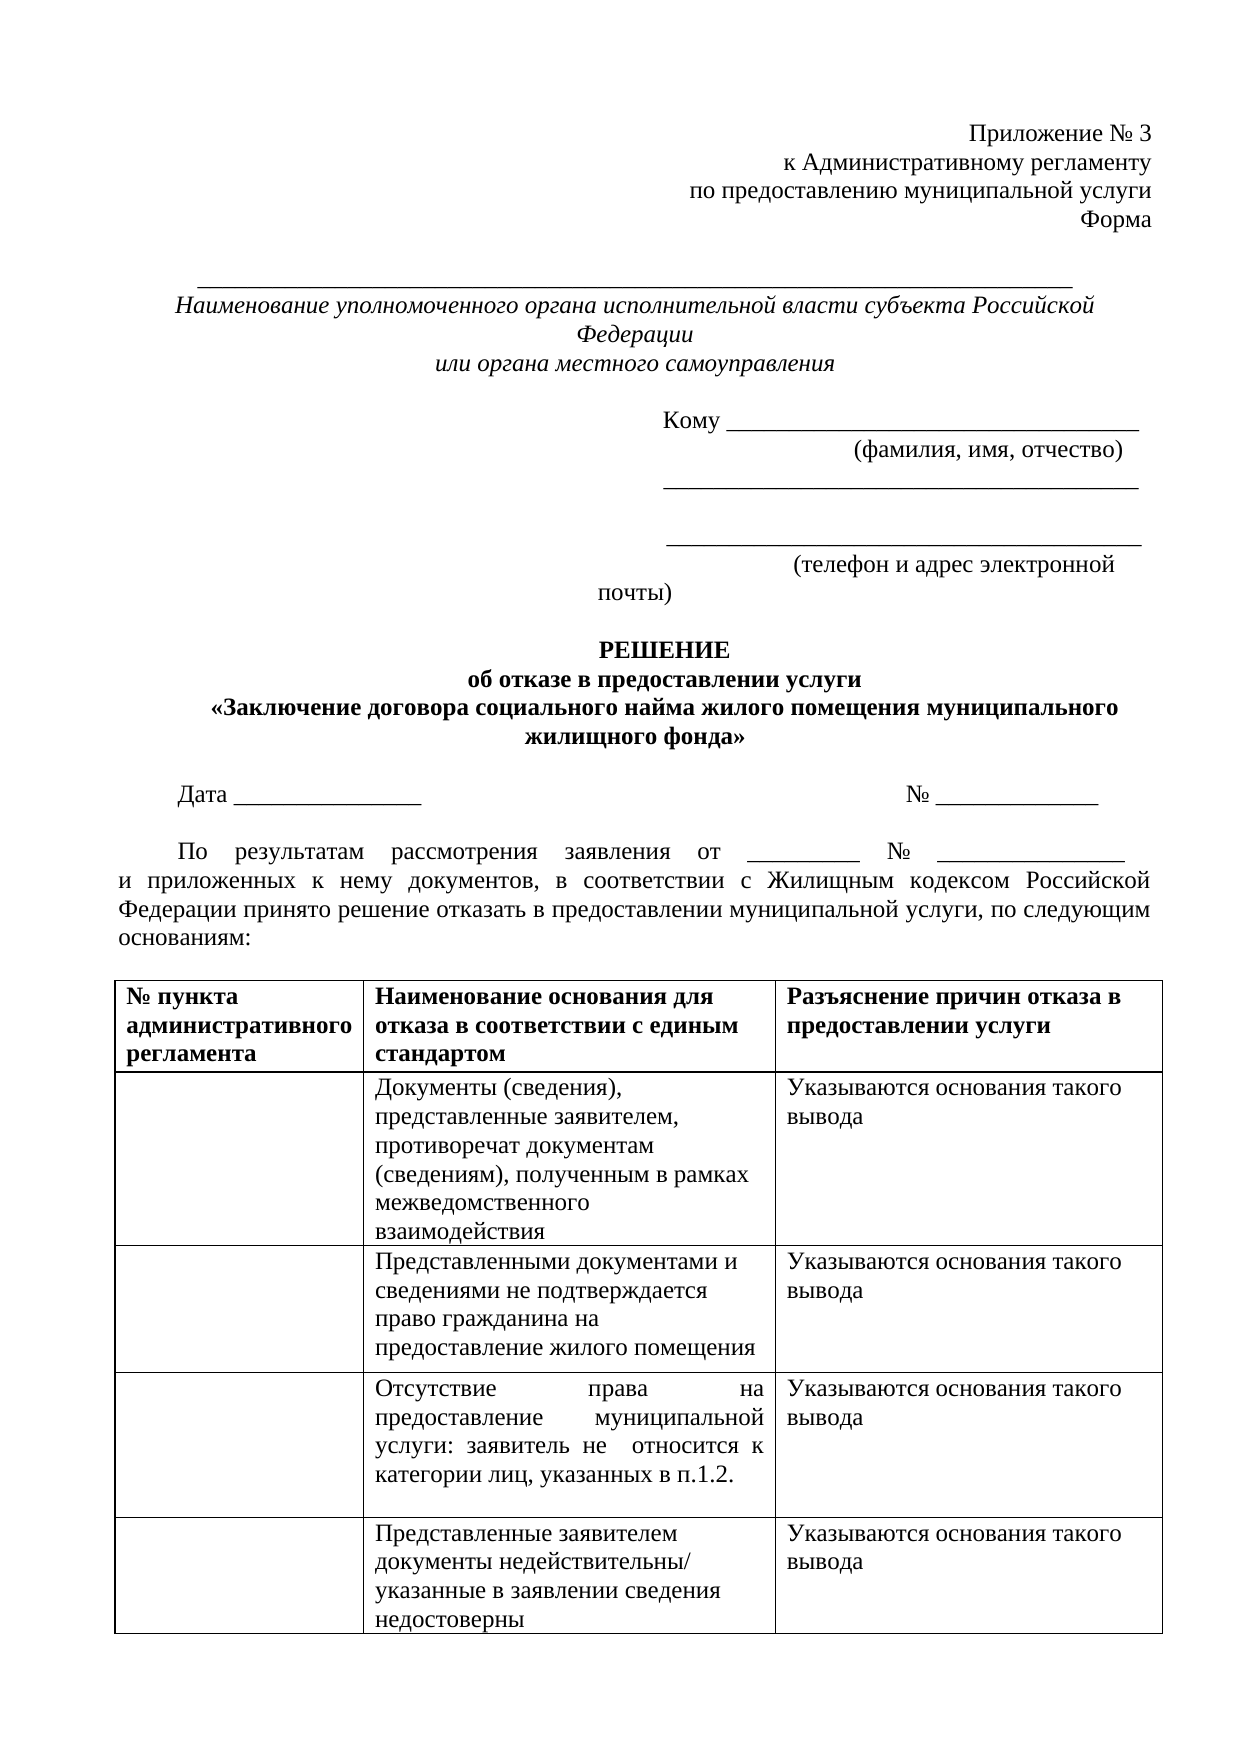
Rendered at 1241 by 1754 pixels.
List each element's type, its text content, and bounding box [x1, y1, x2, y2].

table_cell Указываются основания такого вывода [776, 1373, 1162, 1517]
text Кому _________________________________ [118, 406, 1152, 434]
table_cell Документы (сведения), представленные заявителем, противоречат документам (сведениям), полученным в рамках межведомственного взаимодействия [364, 1073, 775, 1245]
text «Заключение договора социального найма жилого помещения муниципального жилищного фонда» [118, 692, 1152, 750]
table_cell [116, 1373, 363, 1517]
table_cell Указываются основания такого вывода [776, 1518, 1162, 1633]
table_cell Указываются основания такого вывода [776, 1073, 1162, 1245]
text (фамилия, имя, отчество) [118, 434, 1152, 463]
text Форма [118, 204, 1152, 233]
text ______________________________________ [118, 520, 1152, 549]
text об отказе в предоставлении услуги [118, 664, 1152, 692]
text к Административному регламенту [532, 147, 1152, 176]
text Наименование уполномоченного органа исполнительной власти субъекта Российской Федерации [118, 291, 1152, 348]
text по предоставлению муниципальной услуги [532, 176, 1152, 204]
text РЕШЕНИЕ [118, 635, 1152, 664]
table_cell [116, 1246, 363, 1372]
text ______________________________________ [118, 463, 1152, 492]
table_cell [116, 1518, 363, 1633]
table_cell Указываются основания такого вывода [776, 1246, 1162, 1372]
table_cell [116, 1073, 363, 1245]
text (телефон и адрес электронной почты) [118, 549, 1152, 606]
table_cell Представленные заявителем документы недействительны/ указанные в заявлении сведения недостоверны [364, 1518, 775, 1633]
table_cell Представленными документами и сведениями не подтверждается право гражданина на предоставление жилого помещения [364, 1246, 775, 1372]
table_header Разъяснение причин отказа в предоставлении услуги [776, 981, 1162, 1071]
text или органа местного самоуправления [118, 348, 1152, 377]
text Приложение № 3 [118, 118, 1152, 147]
text ______________________________________________________________________ [118, 262, 1152, 291]
table_cell Отсутствие права на предоставление муниципальной услуги: заявитель не относится к категории лиц, указанных в п.1.2. [364, 1373, 775, 1517]
text Дата _______________ № _____________ [118, 779, 1152, 807]
text По результатам рассмотрения заявления от _________ № _______________ и приложенных к нему документов, в соответствии с Жилищным кодексом Российской Федерации принято решение отказать в предоставлении муниципальной услуги, по следующим основаниям: [118, 836, 1152, 951]
table_header № пункта административного регламента [116, 981, 363, 1071]
table_header Наименование основания для отказа в соответствии с единым стандартом [364, 981, 775, 1071]
